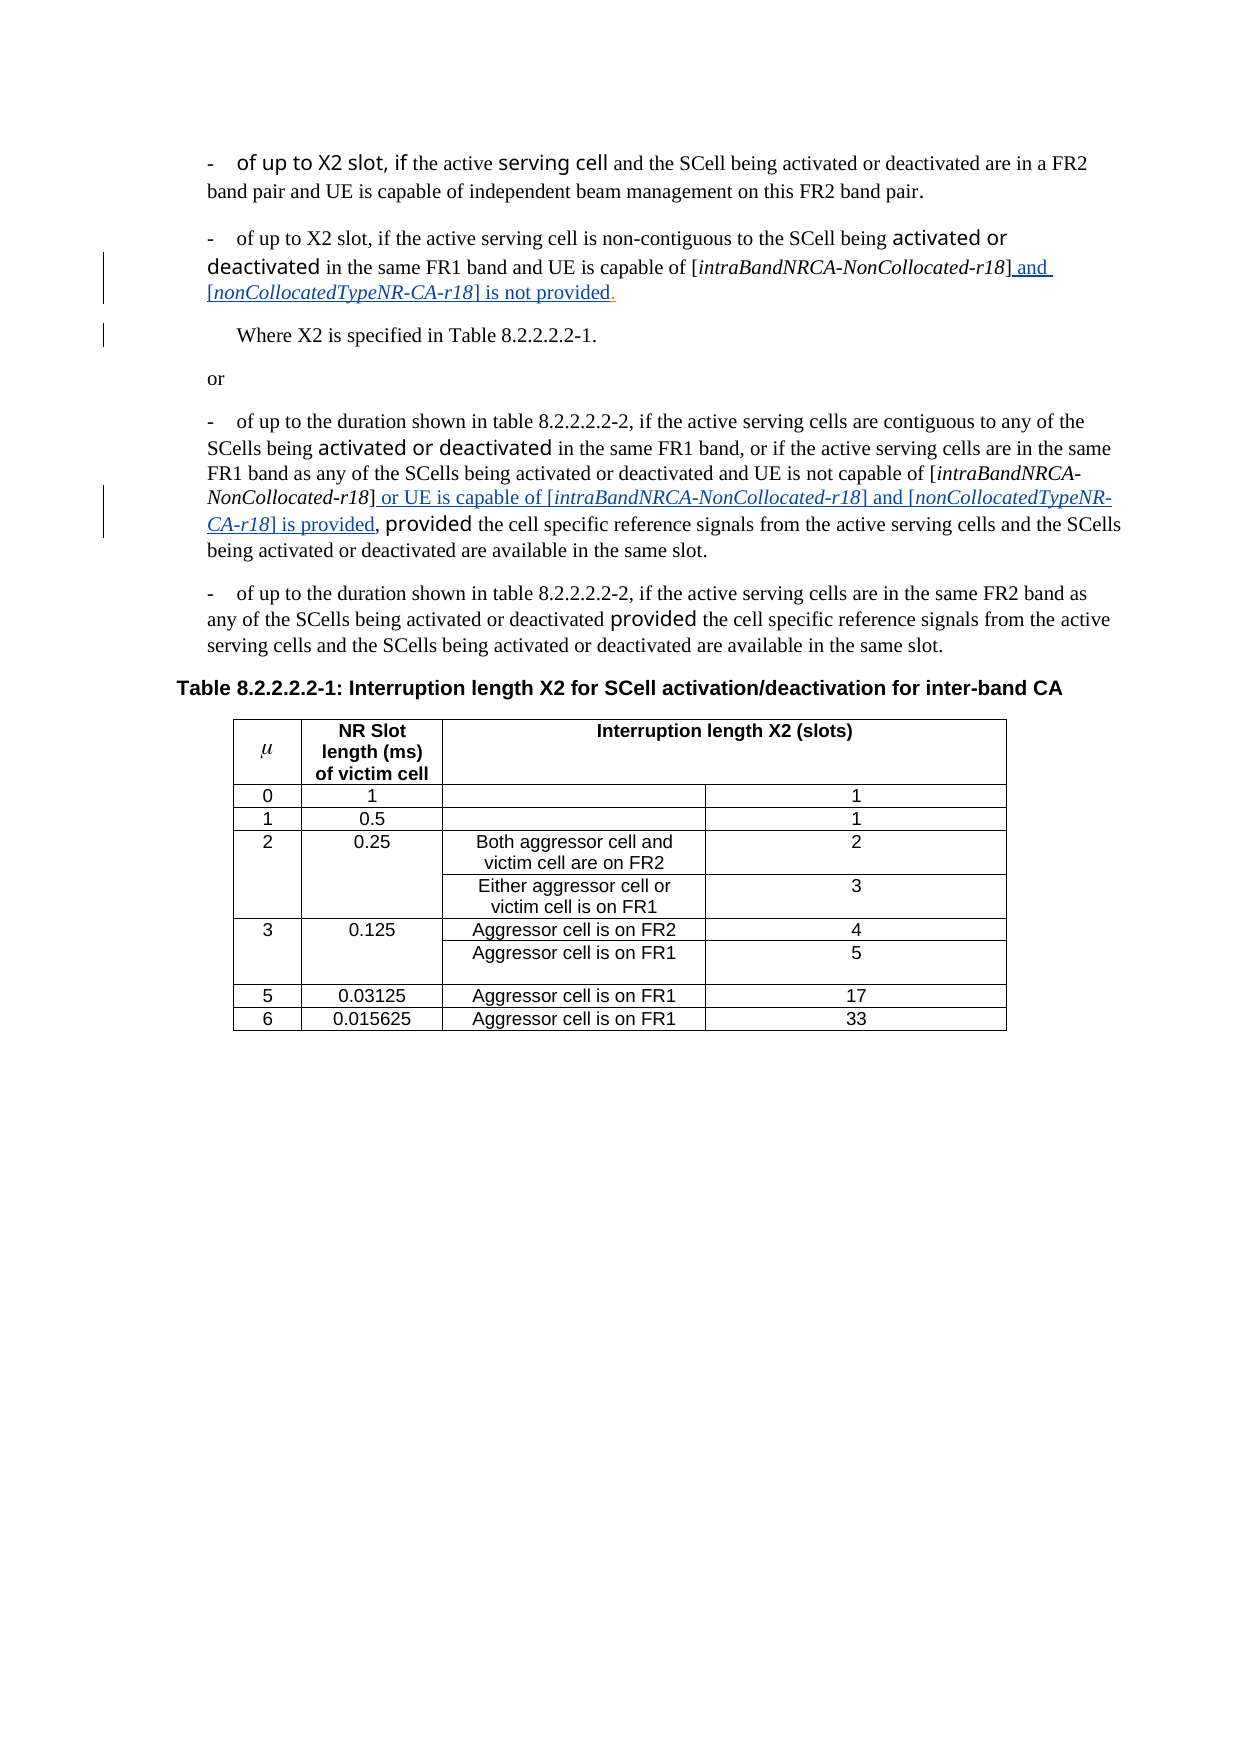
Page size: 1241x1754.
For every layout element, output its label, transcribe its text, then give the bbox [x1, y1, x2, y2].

text Table 8.2.2.2.2-1: Interruption length X2 for SCell activation/deactivation for inter-band CA [118, 676, 1122, 700]
table_cell 0.5 [302, 808, 442, 829]
table_header Interruption length X2 (slots) [443, 720, 1006, 784]
table_cell 0.125 [302, 919, 442, 940]
table_cell [234, 874, 301, 918]
text - of up to the duration shown in table 8.2.2.2.2-2, if the active serving cells are in the same FR2 band as any of the SCells being activated or deactivated provided the cell specific reference signals from the active serving cells and the SCells being activated or deactivated are available in the same slot. [207, 581, 1122, 657]
text or [207, 366, 1122, 390]
table_cell 3 [234, 919, 301, 940]
table_cell 0 [234, 785, 301, 807]
table_cell 1 [302, 785, 442, 807]
table_cell 2 [706, 831, 1006, 874]
table_header NR Slot length (ms) of victim cell [302, 720, 442, 784]
table_cell 1 [706, 785, 1006, 807]
table_cell Aggressor cell is on FR1 [443, 1008, 705, 1029]
table_cell 0.03125 [302, 985, 442, 1007]
table_cell Aggressor cell is on FR1 [443, 941, 705, 984]
table_cell 33 [706, 1008, 1006, 1029]
table_cell 3 [706, 875, 1006, 918]
table_header [234, 720, 301, 784]
table_cell [234, 940, 301, 984]
table_cell 5 [706, 941, 1006, 984]
table_cell [443, 808, 705, 829]
table_cell Aggressor cell is on FR1 [443, 985, 705, 1007]
text - of up to X2 slot, if the active serving cell and the SCell being activated or deactivated are in a FR2 band pair and UE is capable of independent beam management on this FR2 band pair. [207, 148, 1122, 204]
table_cell 0.25 [302, 831, 442, 874]
table_cell 1 [234, 808, 301, 829]
text - of up to the duration shown in table 8.2.2.2.2-2, if the active serving cells are contiguous to any of the SCells being activated or deactivated in the same FR1 band, or if the active serving cells are in the same FR1 band as any of the SCells being activated or deactivated and UE is not capable of [intraBandNRCA-NonCollocated-r18], provided the cell specific reference signals from the active serving cells and the SCells being activated or deactivated are available in the same slot. [207, 409, 1122, 562]
text - of up to X2 slot, if the active serving cell is non-contiguous to the SCell being activated or deactivated in the same FR1 band and UE is capable of [intraBandNRCA-NonCollocated-r18] [207, 223, 1122, 304]
table_cell Either aggressor cell or victim cell is on FR1 [443, 875, 705, 918]
table_cell 0.015625 [302, 1008, 442, 1029]
table_cell Aggressor cell is on FR2 [443, 919, 705, 940]
table_cell 1 [706, 808, 1006, 829]
table_cell [302, 874, 442, 918]
table_cell [302, 940, 442, 984]
table_cell 5 [234, 985, 301, 1007]
table_cell 17 [706, 985, 1006, 1007]
table_cell Both aggressor cell and victim cell are on FR2 [443, 831, 705, 874]
table_cell 2 [234, 831, 301, 874]
text Where X2 is specified in Table 8.2.2.2.2-1. [236, 323, 1122, 347]
table_cell 6 [234, 1008, 301, 1029]
table_cell 4 [706, 919, 1006, 940]
table_cell [443, 785, 705, 807]
